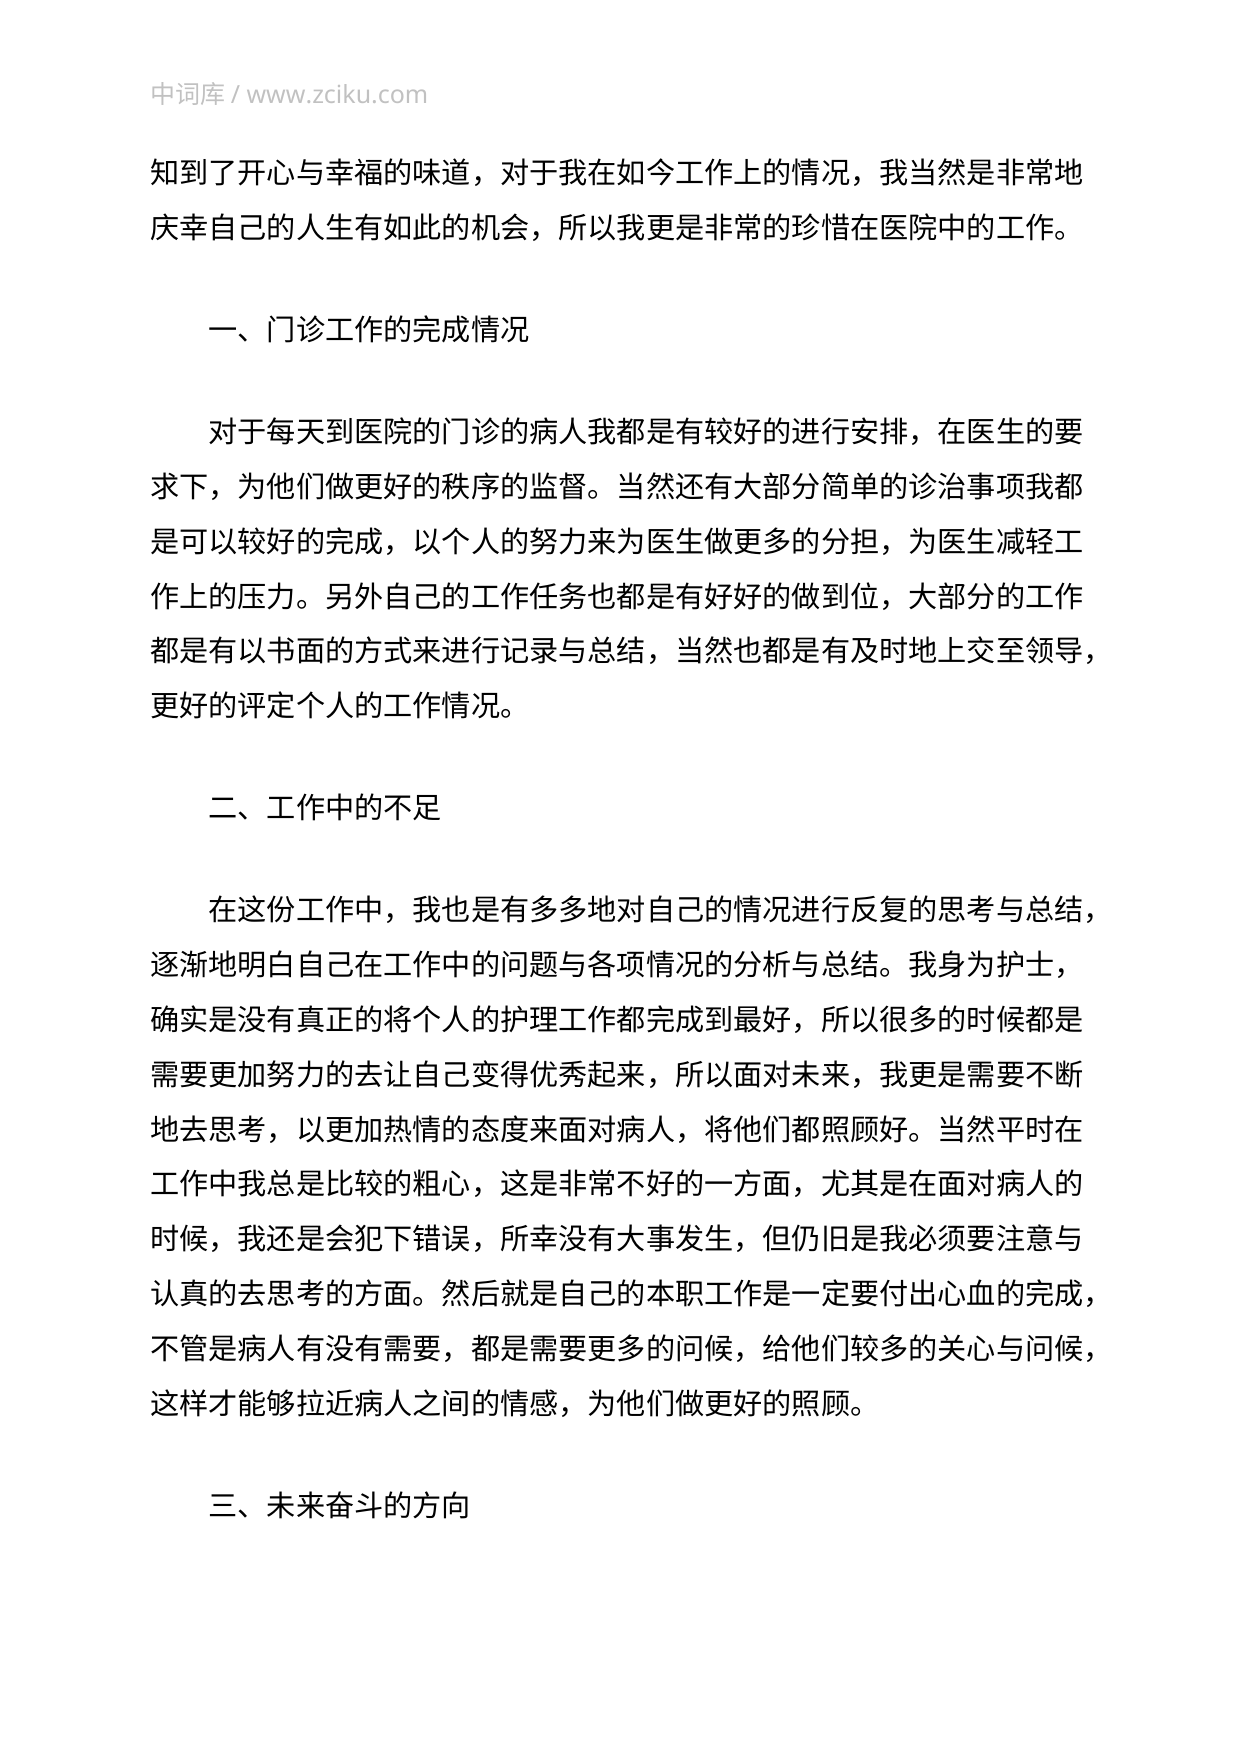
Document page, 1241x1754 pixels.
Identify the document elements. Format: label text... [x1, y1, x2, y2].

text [150, 150, 1090, 247]
text 一、门诊工作的完成情况 [150, 307, 1090, 349]
text 在这份工作中，我也是有多多地对自己的情况进行反复的思考与总结，逐渐地明白自己在工作中的问题与各项情况的分析与总结。我身为护士，确实是没有真正的将个人的护理工作都完成到最好，所以很多的时候都是需要更加努力的去让自己变得优秀起来，所以面对未来，我更是需要不断地去思考，以更加热情的态度来面对病人，将他们都照顾好。当然平时在工作中我总是比较的粗心，这是非常不好的一方面，尤其是在面对病人的时候，我还是会犯下错误，所幸没有大事发生，但仍旧是我必须要注意与认真的去思考的方面。然后就是自己的本职工作是一定要付出心血的完成，不管是病人有没有需要，都是需要更多的问候，给他们较多的关心与问候，这样才能够拉近病人之间的情感，为他们做更好的照顾。 [150, 886, 1090, 1423]
text 二、工作中的不足 [150, 785, 1090, 827]
text 对于每天到医院的门诊的病人我都是有较好的进行安排，在医生的要求下，为他们做更好的秩序的监督。当然还有大部分简单的诊治事项我都是可以较好的完成，以个人的努力来为医生做更多的分担，为医生减轻工作上的压力。另外自己的工作任务也都是有好好的做到位，大部分的工作都是有以书面的方式来进行记录与总结，当然也都是有及时地上交至领导，更好的评定个人的工作情况。 [150, 408, 1090, 725]
text 三、未来奋斗的方向 [150, 1482, 1090, 1524]
